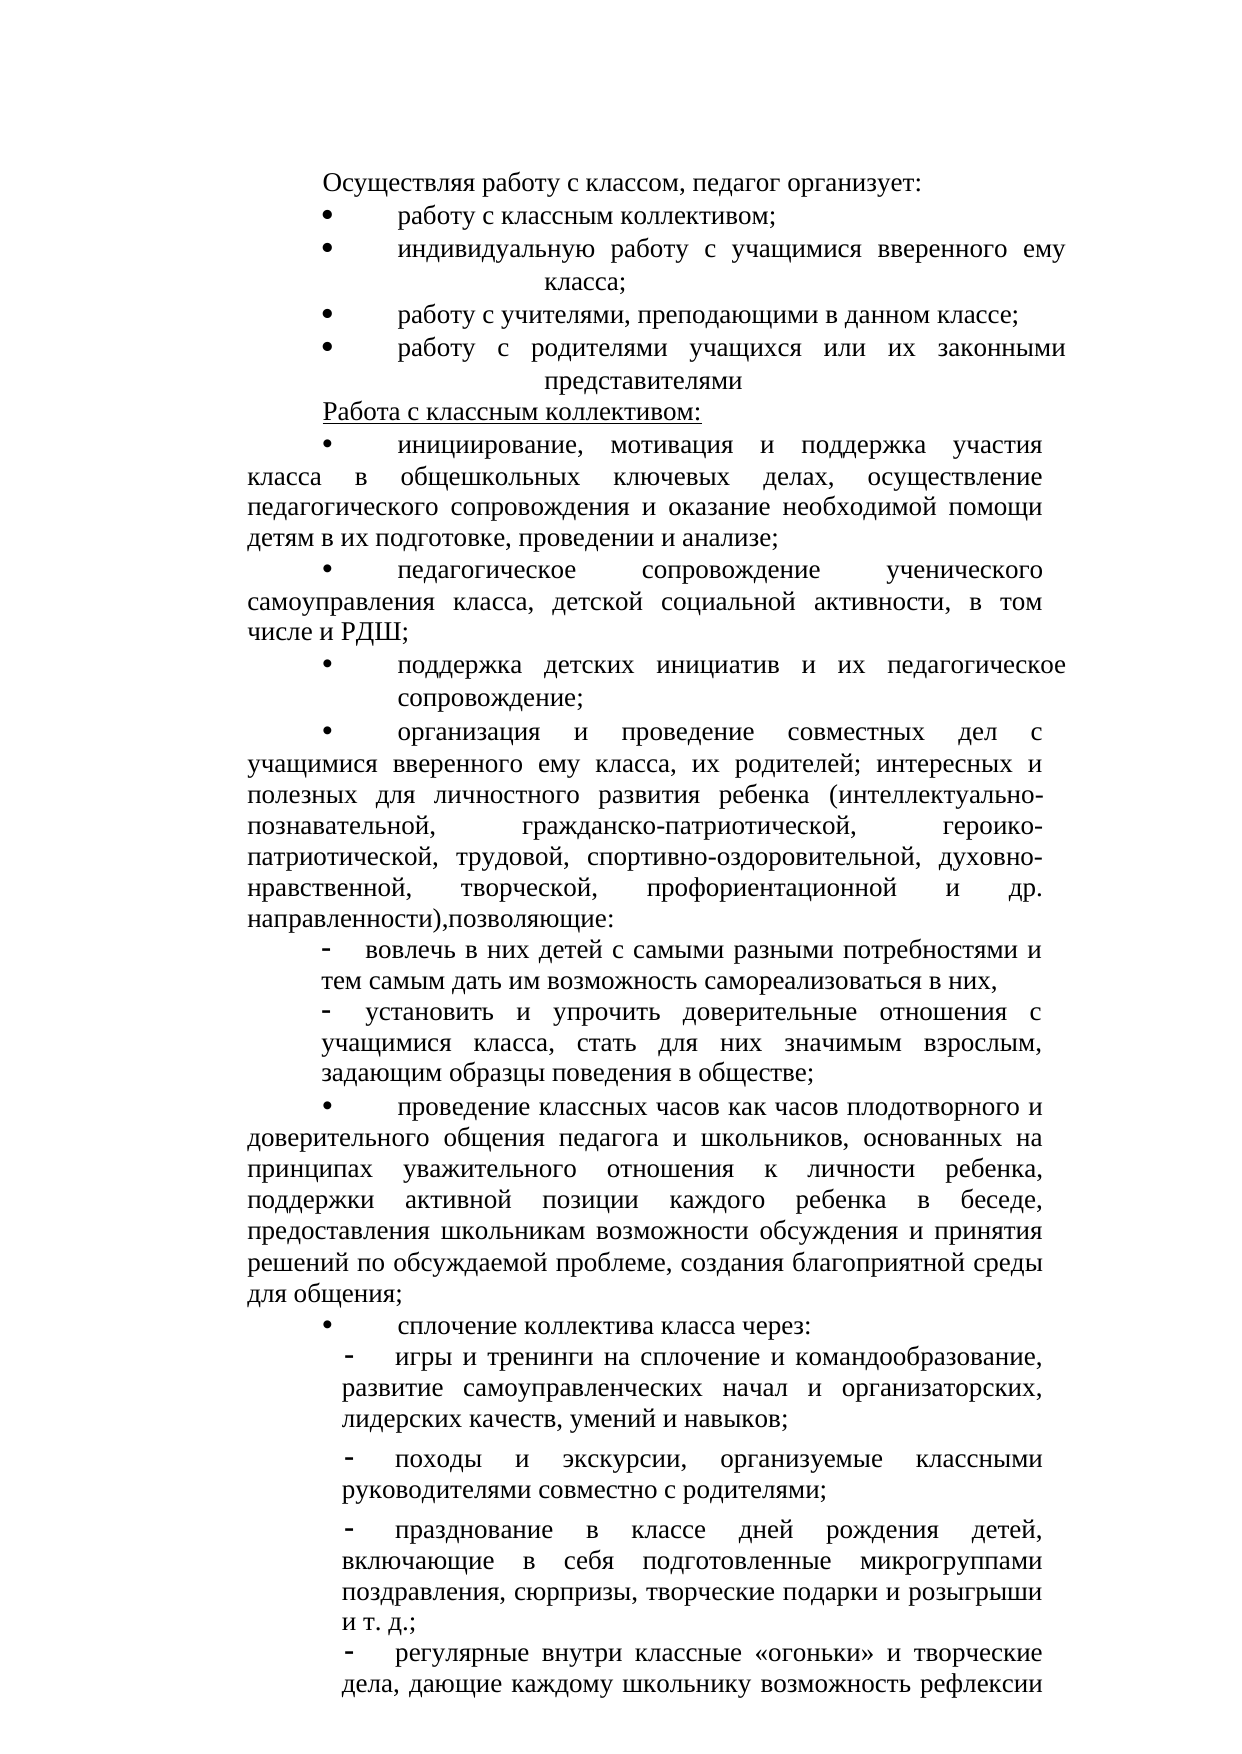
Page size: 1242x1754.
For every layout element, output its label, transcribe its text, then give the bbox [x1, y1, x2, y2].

list проведение классных часов как часов плодотворного и доверительного общения педагога и школьников, основанных на принципах уважительного отношения к личности ребенка, поддержки активной позиции каждого ребенка в беседе, предоставления школьникам возможности обсуждения и принятия решений по обсуждаемой проблеме, создания благоприятной среды для общения; [247, 1087, 1044, 1308]
list работу с родителями учащихся или их законными представителями [323, 330, 1067, 396]
list работу с классным коллективом; [323, 198, 1067, 231]
list празднование в классе дней рождения детей, включающие в себя подготовленные микрогруппами поздравления, сюрпризы, творческие подарки и розыгрыши и т. д.; [342, 1514, 1043, 1637]
list вовлечь в них детей с самыми разными потребностями и тем самым дать им возможность самореализоваться в них, [321, 934, 1043, 995]
list работу с учителями, преподающими в данном классе; [323, 297, 1067, 330]
text Осуществляя работу с классом, педагог организует: [322, 167, 1067, 197]
list педагогическое сопровождение ученического самоуправления класса, детской социальной активности, в том числе и РДШ; [247, 553, 1043, 647]
text Работа с классным коллективом: [322, 396, 1067, 427]
list походы и экскурсии, организуемые классными руководителями совместно с родителями; [342, 1443, 1043, 1504]
list установить и упрочить доверительные отношения с учащимися класса, стать для них значимым взрослым, задающим образцы поведения в обществе; [321, 995, 1043, 1087]
list игры и тренинги на сплочение и командообразование, развитие самоуправленческих начал и организаторских, лидерских качеств, умений и навыков; [342, 1341, 1043, 1433]
list инициирование, мотивация и поддержка участия класса в общешкольных ключевых делах, осуществление педагогического сопровождения и оказание необходимой помощи детям в их подготовке, проведении и анализе; [247, 427, 1043, 552]
list поддержка детских инициатив и их педагогическое сопровождение; [322, 647, 1067, 713]
list организация и проведение совместных дел с учащимися вверенного ему класса, их родителей; интересных и полезных для личностного развития ребенка (интеллектуально-познавательной, гражданско-патриотической, героико-патриотической, трудовой, спортивно-оздоровительной, духовно-нравственной, творческой, профориентационной и др. направленности),позволяющие: [247, 713, 1044, 934]
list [342, 1637, 1043, 1699]
list сплочение коллектива класса через: [322, 1308, 1067, 1341]
list индивидуальную работу с учащимися вверенного ему класса; [323, 231, 1067, 297]
